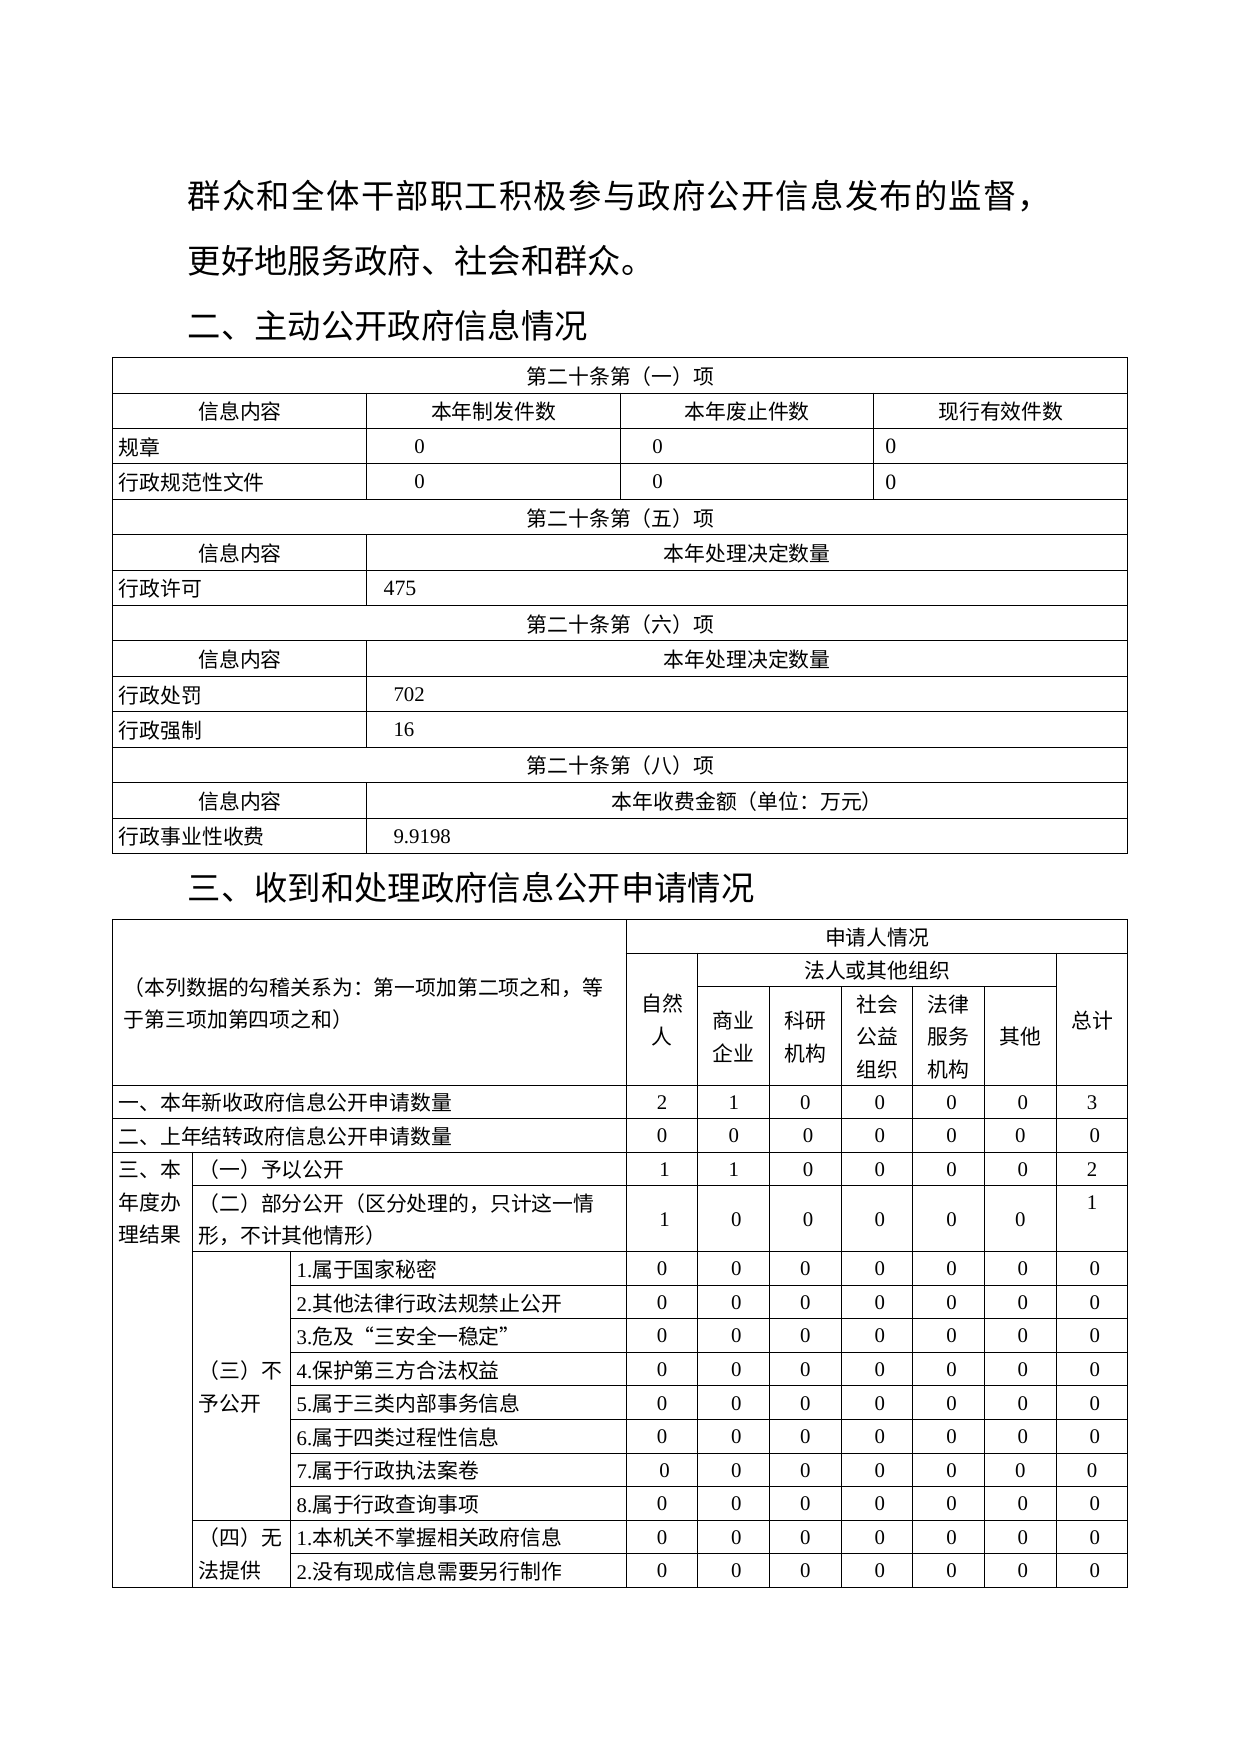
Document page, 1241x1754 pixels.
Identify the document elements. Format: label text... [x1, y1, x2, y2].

table_cell 3 [1057, 1086, 1127, 1118]
table_cell 一、本年新收政府信息公开申请数量 [113, 1086, 626, 1118]
table_cell 0 [627, 1521, 697, 1553]
table_cell （二）部分公开（区分处理的，只计这一情形，不计其他情形） [193, 1186, 626, 1251]
table_cell 0 [698, 1119, 769, 1152]
table_cell 0 [985, 1521, 1056, 1553]
table_cell 0 [770, 1487, 841, 1519]
table_cell 0 [913, 1086, 984, 1118]
list 三、收到和处理政府信息公开申请情况 [187, 854, 1053, 919]
table_cell 0 [913, 1353, 984, 1385]
table_cell 0 [842, 1487, 912, 1519]
table_cell 三、本年度办理结果 [113, 1153, 192, 1587]
table_cell 475 [367, 571, 1127, 605]
table_cell 0 [698, 1286, 769, 1318]
table_cell 0 [770, 1454, 841, 1486]
table_cell 0 [874, 429, 1127, 463]
table_cell 0 [1057, 1353, 1127, 1385]
table_cell 0 [985, 1286, 1056, 1318]
table_cell 7.属于行政执法案卷 [291, 1454, 626, 1486]
table_cell 0 [621, 429, 873, 463]
table_cell 0 [770, 1554, 841, 1587]
table_cell 0 [842, 1119, 912, 1152]
table_cell 本年处理决定数量 [367, 535, 1127, 569]
table_cell 3.危及“三安全一稳定” [291, 1319, 626, 1352]
table_cell 2 [627, 1086, 697, 1118]
table_cell （三）不予公开 [193, 1252, 290, 1519]
table_cell 2.没有现成信息需要另行制作 [291, 1554, 626, 1587]
table_cell 本年制发件数 [367, 394, 620, 428]
table_cell （四）无法提供 [193, 1521, 290, 1587]
table_cell 0 [770, 1186, 841, 1251]
table_cell 1 [698, 1153, 769, 1185]
table_cell 0 [627, 1286, 697, 1318]
table_cell 0 [627, 1487, 697, 1519]
table_cell 0 [874, 464, 1127, 499]
table_cell 0 [985, 1420, 1056, 1452]
table_cell 行政强制 [113, 712, 366, 747]
table_cell 4.保护第三方合法权益 [291, 1353, 626, 1385]
table_cell 0 [985, 1252, 1056, 1285]
table_cell 0 [627, 1554, 697, 1587]
table_cell 0 [770, 1319, 841, 1352]
table_cell 0 [698, 1353, 769, 1385]
table_cell 信息内容 [113, 641, 366, 676]
table_cell 0 [842, 1286, 912, 1318]
table_cell 0 [1057, 1521, 1127, 1553]
table_cell 0 [627, 1420, 697, 1452]
table_cell 0 [985, 1353, 1056, 1385]
table_cell 0 [913, 1454, 984, 1486]
table_cell 0 [698, 1487, 769, 1519]
table_cell 702 [367, 677, 1127, 711]
table_cell 0 [627, 1454, 697, 1486]
table_cell 0 [1057, 1252, 1127, 1285]
table_cell 0 [985, 1086, 1056, 1118]
table_cell 0 [770, 1353, 841, 1385]
table_cell 0 [1057, 1319, 1127, 1352]
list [187, 162, 1053, 292]
table_cell 0 [842, 1086, 912, 1118]
table_cell 0 [913, 1319, 984, 1352]
table_cell 0 [627, 1386, 697, 1419]
table_cell 5.属于三类内部事务信息 [291, 1386, 626, 1419]
table_cell 0 [913, 1487, 984, 1519]
table_cell 0 [842, 1153, 912, 1185]
table_cell 0 [985, 1153, 1056, 1185]
table_cell 0 [1057, 1386, 1127, 1419]
table_cell 二、上年结转政府信息公开申请数量 [113, 1119, 626, 1152]
table_cell 0 [627, 1119, 697, 1152]
table_cell 0 [985, 1319, 1056, 1352]
table_cell 0 [770, 1386, 841, 1419]
table_cell 0 [913, 1521, 984, 1553]
table_cell 0 [770, 1521, 841, 1553]
table_cell 0 [1057, 1420, 1127, 1452]
table_cell 2.其他法律行政法规禁止公开 [291, 1286, 626, 1318]
table_cell 0 [367, 464, 620, 499]
table_cell 0 [770, 1286, 841, 1318]
table_cell 0 [1057, 1286, 1127, 1318]
table_cell 1.本机关不掌握相关政府信息 [291, 1521, 626, 1553]
table_cell 0 [985, 1554, 1056, 1587]
table_cell 0 [770, 1252, 841, 1285]
table_cell 法律服务机构 [913, 987, 984, 1084]
table_cell 商业 企业 [698, 987, 769, 1084]
table_cell 0 [842, 1186, 912, 1251]
table_cell 0 [698, 1252, 769, 1285]
table_header （本列数据的勾稽关系为：第一项加第二项之和，等于第三项加第四项之和） [113, 920, 626, 1084]
table_cell 0 [698, 1454, 769, 1486]
table_cell 科研 机构 [770, 987, 841, 1084]
table_cell 0 [913, 1153, 984, 1185]
table_cell 6.属于四类过程性信息 [291, 1420, 626, 1452]
table_cell 0 [627, 1353, 697, 1385]
table_cell 信息内容 [113, 535, 366, 569]
table_cell 社会公益组织 [842, 987, 912, 1084]
table_cell 0 [842, 1420, 912, 1452]
table_cell 总计 [1057, 954, 1127, 1084]
table_cell 0 [842, 1252, 912, 1285]
table_cell 其他 [985, 987, 1056, 1084]
table_cell 行政事业性收费 [113, 819, 366, 853]
table_cell 0 [770, 1086, 841, 1118]
table_cell 0 [1057, 1119, 1127, 1152]
table_cell 行政处罚 [113, 677, 366, 711]
table_cell 1 [627, 1186, 697, 1251]
table_cell 0 [985, 1119, 1056, 1152]
table_cell 1 [698, 1086, 769, 1118]
table_cell 1 [1057, 1186, 1127, 1251]
table_cell 0 [913, 1186, 984, 1251]
table_cell 0 [1057, 1554, 1127, 1587]
table_cell 2 [1057, 1153, 1127, 1185]
table_cell 信息内容 [113, 394, 366, 428]
table_cell 第二十条第（六）项 [113, 606, 1127, 640]
table_cell 0 [698, 1420, 769, 1452]
table_cell 0 [913, 1252, 984, 1285]
table_cell 9.9198 [367, 819, 1127, 853]
table_cell 0 [698, 1186, 769, 1251]
table_cell 0 [913, 1420, 984, 1452]
table_cell 0 [842, 1386, 912, 1419]
table_cell 0 [985, 1386, 1056, 1419]
table_cell 0 [842, 1319, 912, 1352]
table_cell 法人或其他组织 [698, 954, 1056, 986]
table_cell 0 [985, 1487, 1056, 1519]
table_cell 0 [698, 1319, 769, 1352]
table_cell 第二十条第（八）项 [113, 748, 1127, 782]
table_cell 1.属于国家秘密 [291, 1252, 626, 1285]
table_cell 0 [770, 1420, 841, 1452]
table_cell 0 [842, 1454, 912, 1486]
table_cell 0 [770, 1153, 841, 1185]
table_header 第二十条第（一）项 [113, 358, 1127, 392]
table_cell 0 [698, 1386, 769, 1419]
table_cell 现行有效件数 [874, 394, 1127, 428]
table_cell 信息内容 [113, 783, 366, 817]
table_cell 0 [913, 1386, 984, 1419]
table_cell 0 [913, 1119, 984, 1152]
table_cell 0 [985, 1186, 1056, 1251]
table_cell 第二十条第（五）项 [113, 500, 1127, 534]
table_cell 0 [627, 1319, 697, 1352]
table_cell 1 [627, 1153, 697, 1185]
table_cell 0 [913, 1286, 984, 1318]
table_cell 0 [842, 1521, 912, 1553]
table_cell 0 [985, 1454, 1056, 1486]
table_cell 8.属于行政查询事项 [291, 1487, 626, 1519]
table_cell 0 [1057, 1487, 1127, 1519]
table_cell 本年废止件数 [621, 394, 873, 428]
list 二、主动公开政府信息情况 [187, 292, 1053, 357]
table_cell 0 [842, 1554, 912, 1587]
table_cell 0 [621, 464, 873, 499]
table_cell （一）予以公开 [193, 1153, 626, 1185]
table_cell 本年收费金额（单位：万元） [367, 783, 1127, 817]
table_cell 本年处理决定数量 [367, 641, 1127, 676]
table_cell 行政规范性文件 [113, 464, 366, 499]
table_header 申请人情况 [627, 920, 1127, 952]
table_cell 规章 [113, 429, 366, 463]
table_cell 0 [698, 1521, 769, 1553]
table_cell 0 [913, 1554, 984, 1587]
table_cell 0 [627, 1252, 697, 1285]
table_cell 0 [698, 1554, 769, 1587]
table_cell 0 [367, 429, 620, 463]
table_cell 16 [367, 712, 1127, 747]
table_cell 自然人 [627, 954, 697, 1084]
table_cell 0 [842, 1353, 912, 1385]
table_cell 0 [1057, 1454, 1127, 1486]
table_cell 0 [770, 1119, 841, 1152]
table_cell 行政许可 [113, 571, 366, 605]
